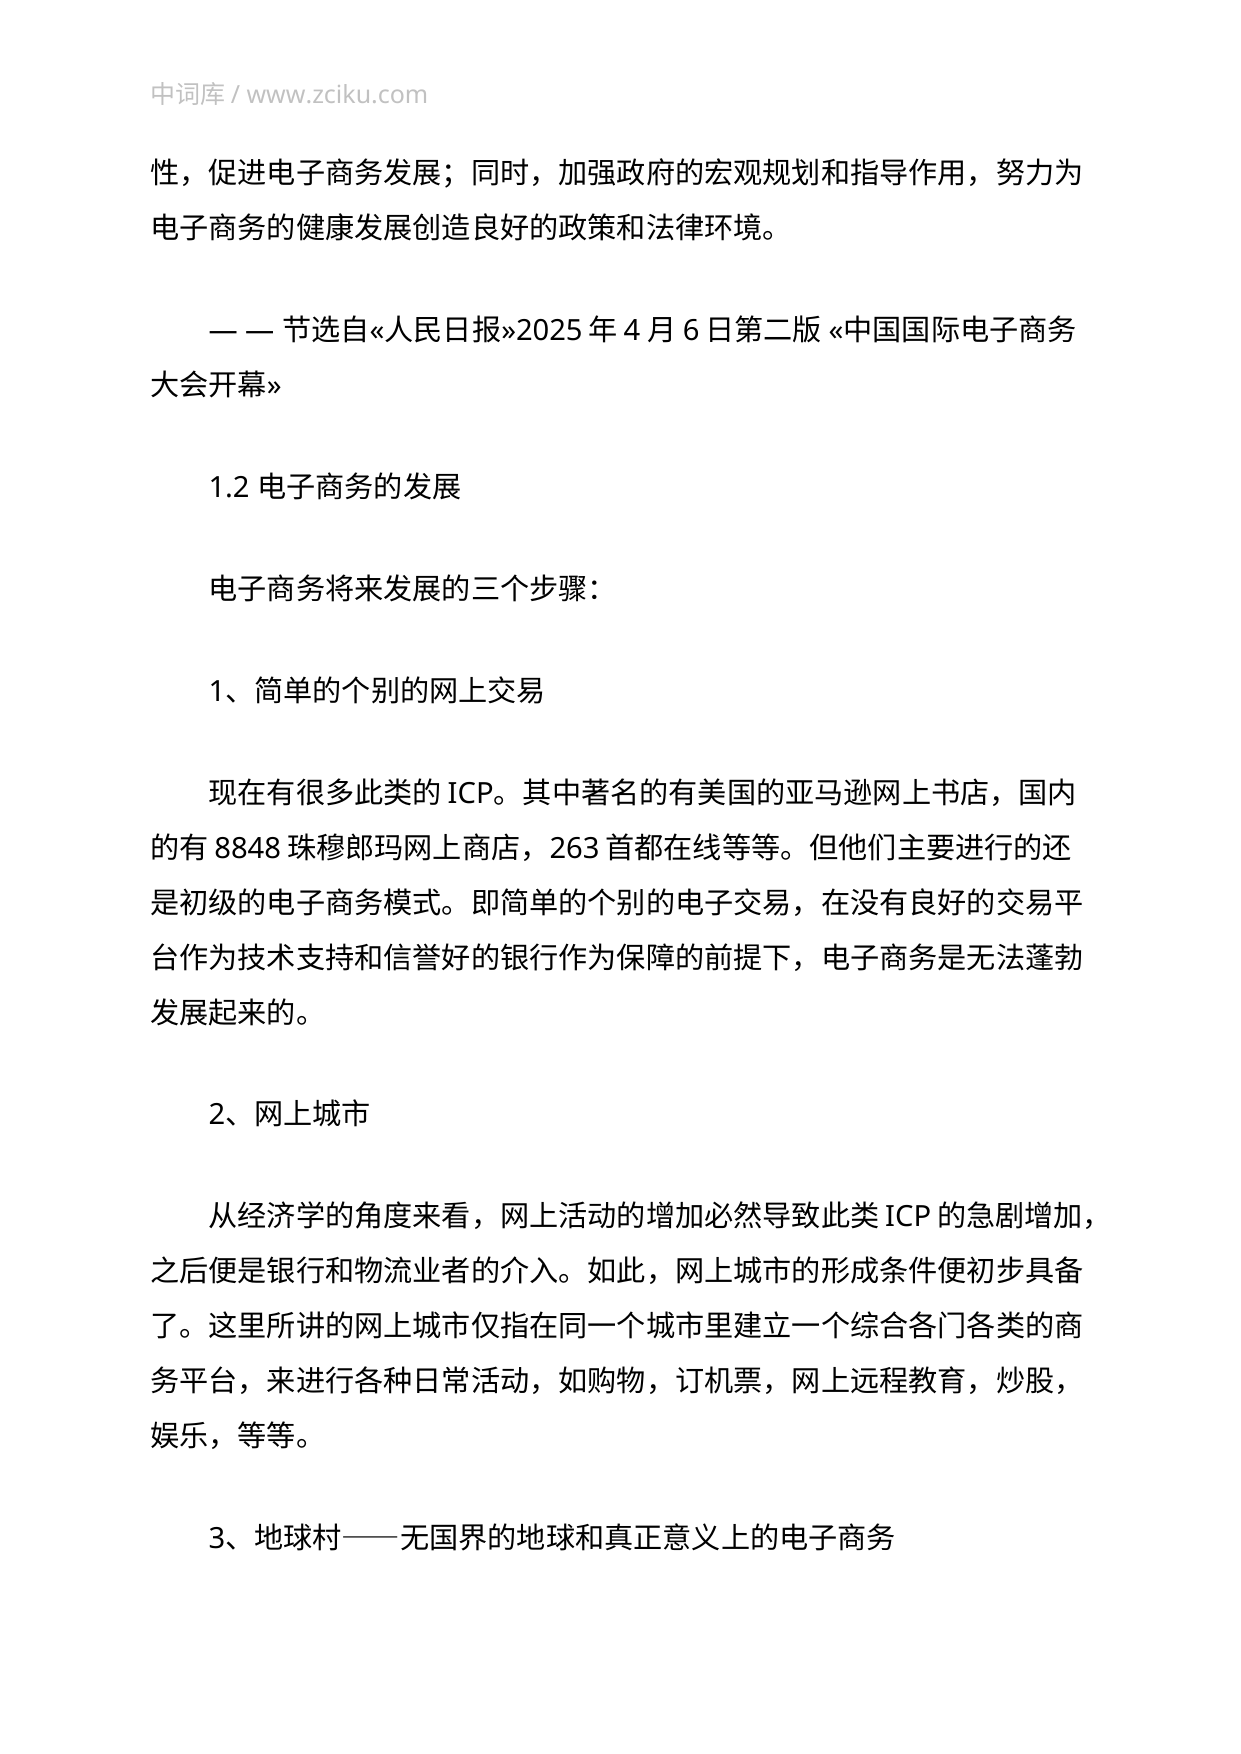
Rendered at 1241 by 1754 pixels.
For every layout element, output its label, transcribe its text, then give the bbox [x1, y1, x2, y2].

text 1、简单的个别的网上交易 [150, 667, 1090, 710]
text 1.2 电子商务的发展 [150, 464, 1090, 506]
text — — 节选自«人民日报»2025年4 月6日第二版 «中国国际电子商务大会开幕» [150, 307, 1090, 404]
text 从经济学的角度来看，网上活动的增加必然导致此类ICP的急剧增加，之后便是银行和物流业者的介入。如此，网上城市的形成条件便初步具备了。这里所讲的网上城市仅指在同一个城市里建立一个综合各门各类的商务平台，来进行各种日常活动，如购物，订机票，网上远程教育，炒股，娱乐，等等。 [150, 1193, 1090, 1455]
text 电子商务将来发展的三个步骤： [150, 566, 1090, 608]
text 现在有很多此类的ICP。其中著名的有美国的亚马逊网上书店，国内的有8848珠穆郎玛网上商店，263首都在线等等。但他们主要进行的还是初级的电子商务模式。即简单的个别的电子交易，在没有良好的交易平台作为技术支持和信誉好的银行作为保障的前提下，电子商务是无法蓬勃发展起来的。 [150, 769, 1090, 1031]
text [150, 150, 1090, 247]
text 3、地球村——无国界的地球和真正意义上的电子商务 [150, 1514, 1090, 1557]
text 2、网上城市 [150, 1091, 1090, 1133]
